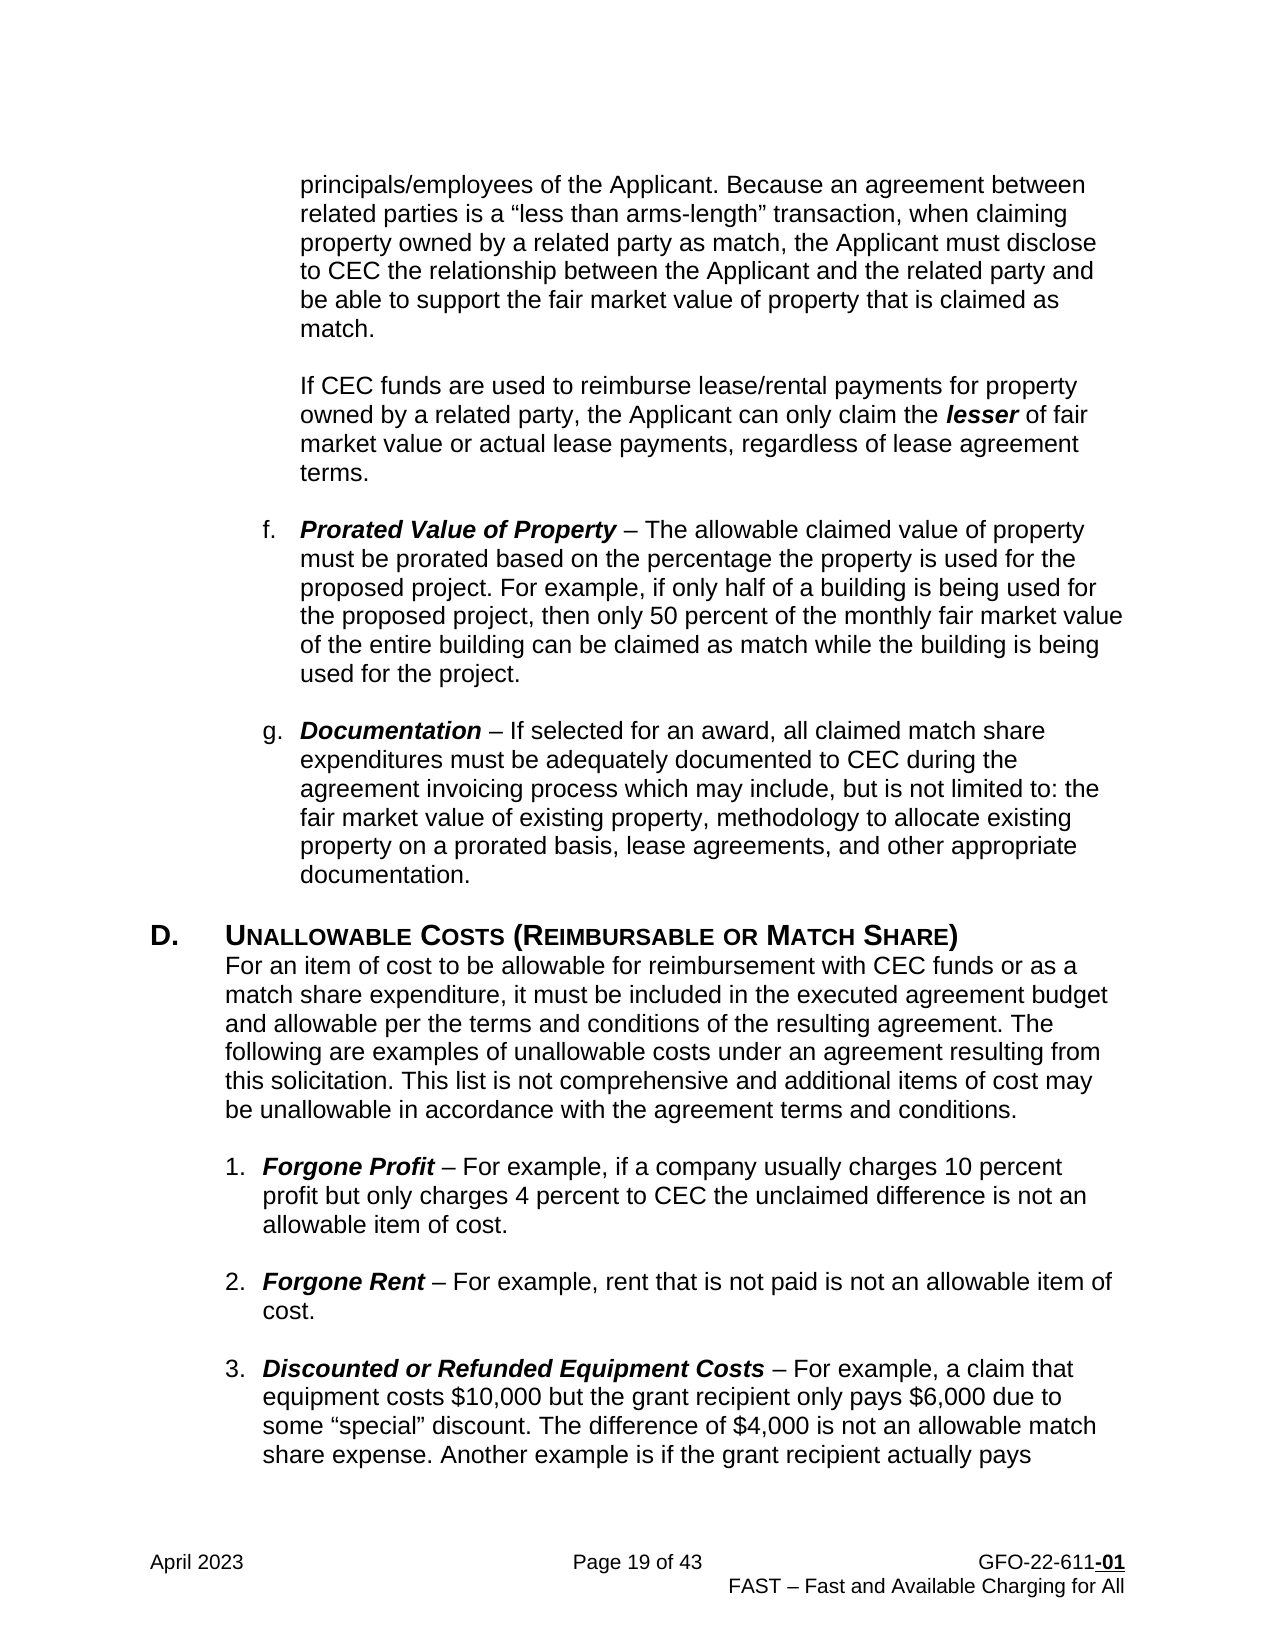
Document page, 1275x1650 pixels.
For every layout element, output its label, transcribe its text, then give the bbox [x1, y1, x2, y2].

text If CEC funds are used to reimburse lease/rental payments for property owned by a related party, the Applicant can only claim the lesser of fair market value or actual lease payments, regardless of lease agreement terms. [300, 371, 1125, 486]
list Forgone Profit – For example, if a company usually charges 10 percent profit but only charges 4 percent to CEC the unclaimed difference is not an allowable item of cost. [225, 1152, 1125, 1238]
list Prorated Value of Property – The allowable claimed value of property must be prorated based on the percentage the property is used for the proposed project. For example, if only half of a building is being used for the proposed project, then only 50 percent of the monthly fair market value of the entire building can be claimed as match while the building is being used for the project. [262, 515, 1125, 687]
list Forgone Rent – For example, rent that is not paid is not an allowable item of cost. [225, 1267, 1125, 1325]
subtitle Unallowable Costs (Reimbursable or Match Share) [150, 917, 1125, 951]
text For an item of cost to be allowable for reimbursement with CEC funds or as a match share expenditure, it must be included in the executed agreement budget and allowable per the terms and conditions of the resulting agreement. The following are examples of unallowable costs under an agreement resulting from this solicitation. This list is not comprehensive and additional items of cost may be unallowable in accordance with the agreement terms and conditions. [225, 951, 1125, 1123]
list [262, 170, 1125, 342]
list Documentation – If selected for an award, all claimed match share expenditures must be adequately documented to CEC during the agreement invoicing process which may include, but is not limited to: the fair market value of existing property, methodology to allocate existing property on a prorated basis, lease agreements, and other appropriate documentation. [262, 716, 1125, 889]
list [225, 1353, 1125, 1468]
